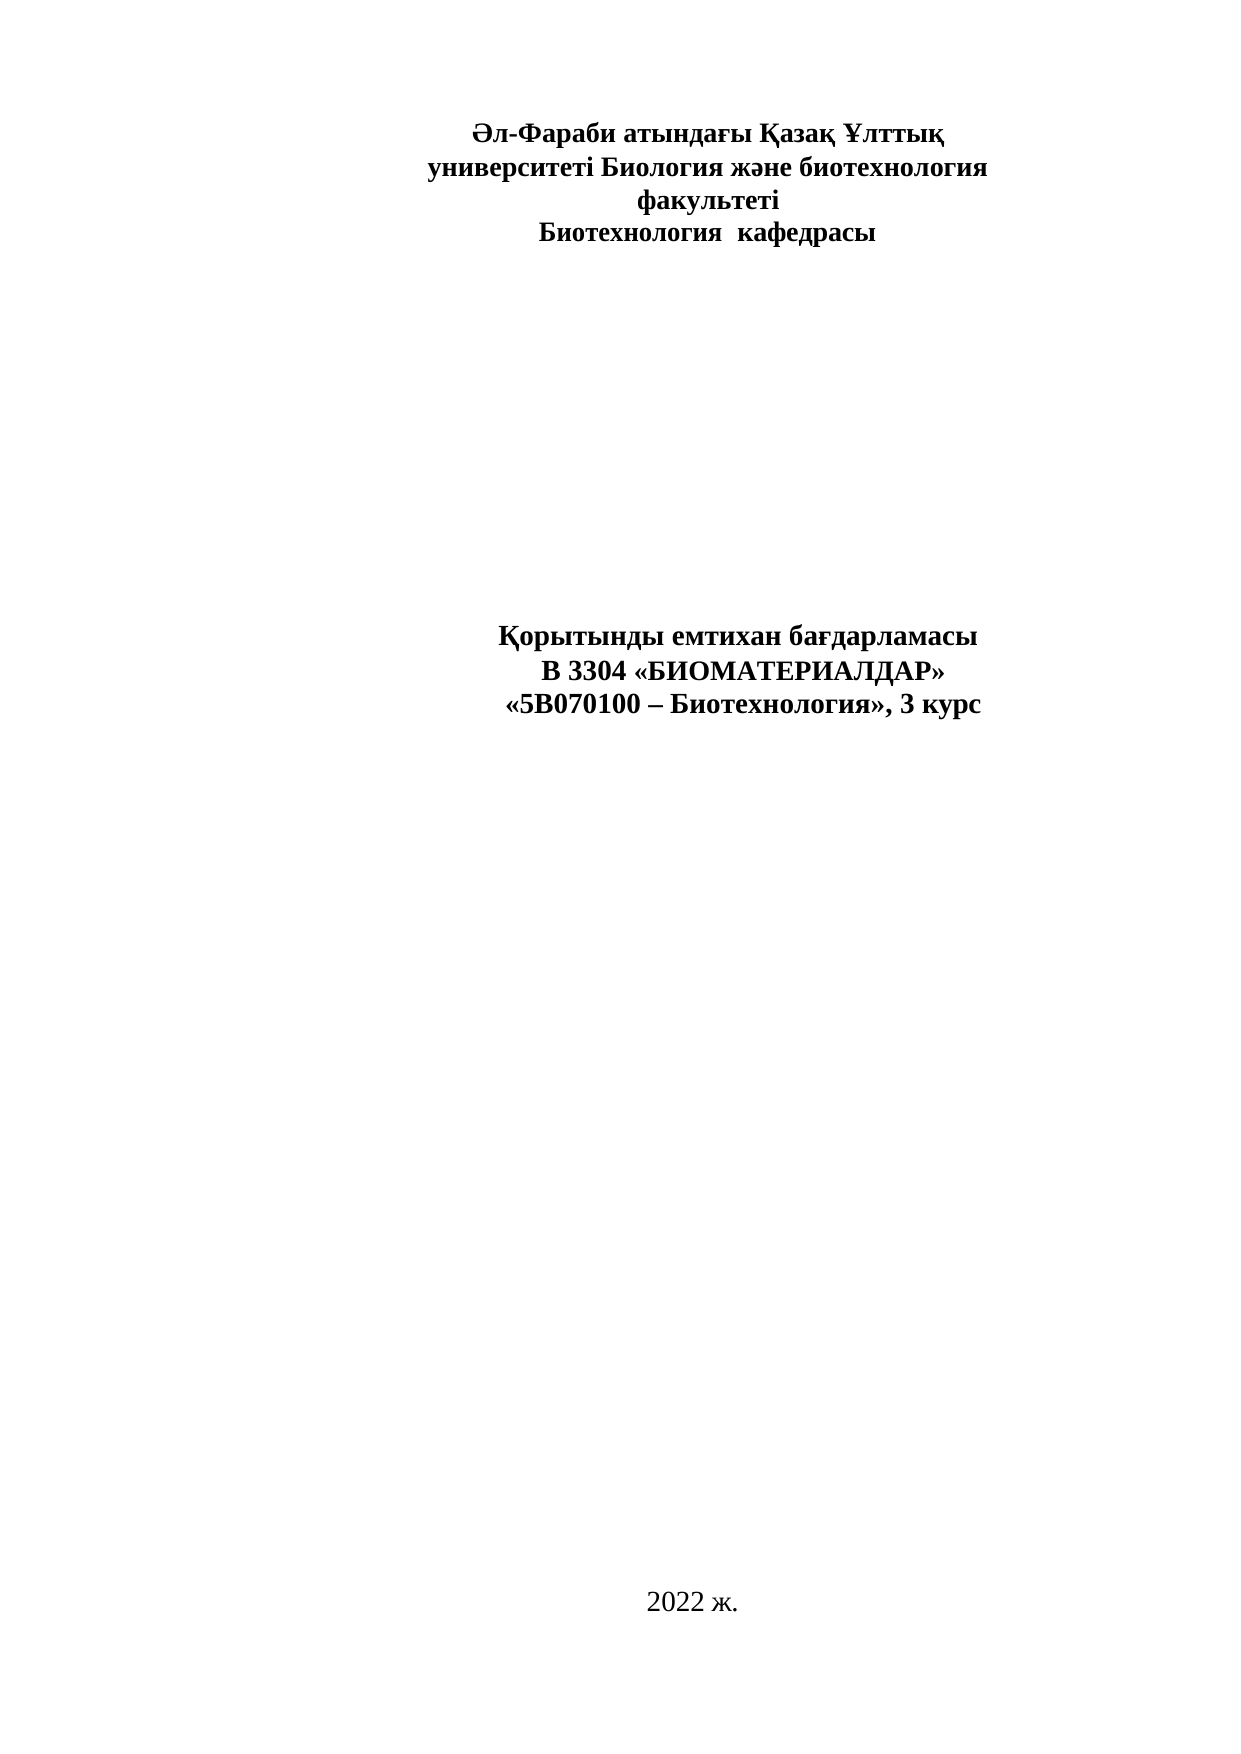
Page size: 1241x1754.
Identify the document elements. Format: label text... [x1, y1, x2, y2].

text Биотехнология кафедрасы [384, 216, 1031, 248]
text Әл-Фараби атындағы Қазақ Ұлттық университеті Биология және биотехнология факультеті [385, 116, 1031, 215]
text Қорытынды емтихан бағдарламасы B 3304 «БИОМАТЕРИАЛДАР» [498, 618, 991, 686]
subtitle «5В070100 – Биотехнология», 3 курс [505, 688, 1194, 720]
text 2022 ж. [355, 1584, 1031, 1618]
